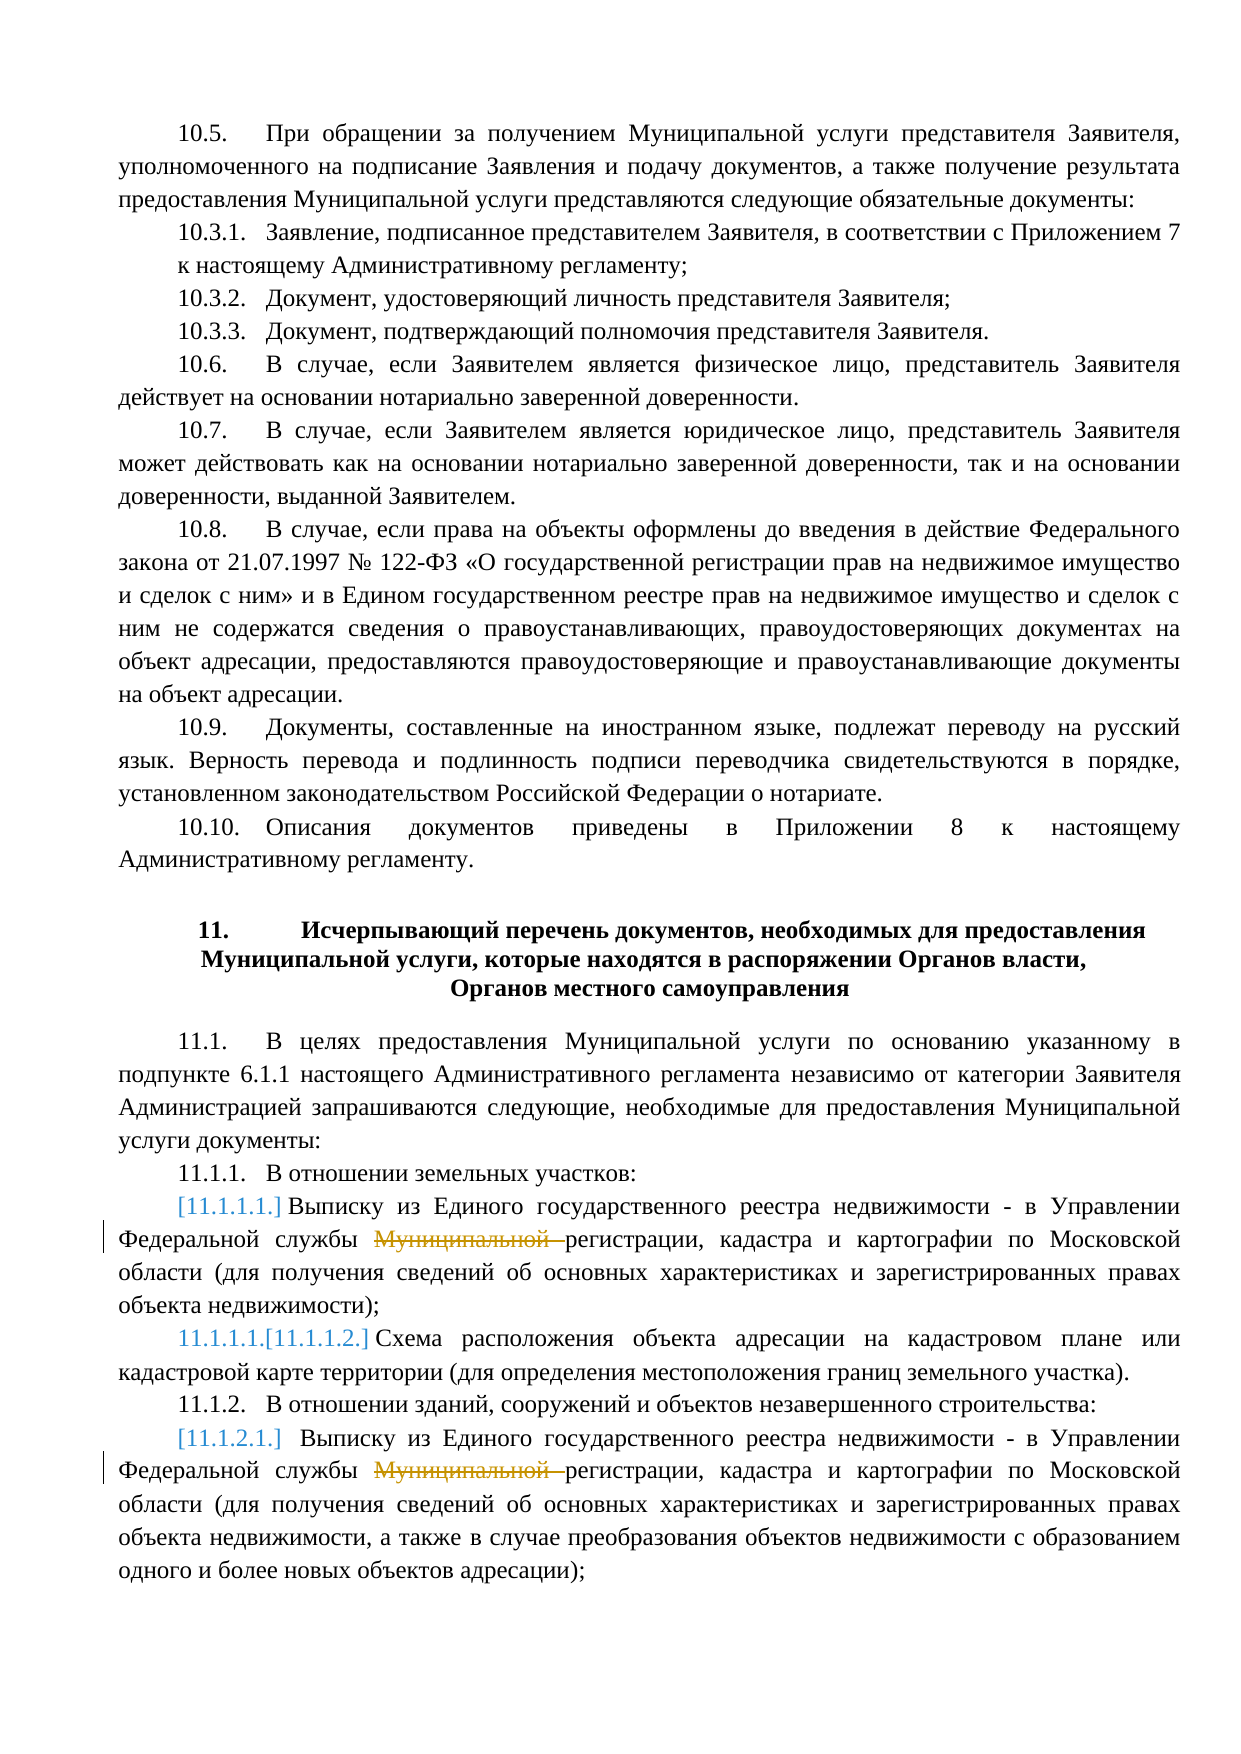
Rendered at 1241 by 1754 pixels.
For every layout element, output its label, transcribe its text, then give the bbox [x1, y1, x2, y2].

text В целях предоставления Муниципальной услуги по основанию указанному в подпункте 6.1.1 настоящего Административного регламента независимо от категории Заявителя Администрацией запрашиваются следующие, необходимые для предоставления Муниципальной услуги документы: [118, 1026, 1181, 1154]
list Выписку из Единого государственного реестра недвижимости - в Управлении Федеральной службы регистрации, кадастра и картографии по Московской области (для получения сведений об основных характеристиках и зарегистрированных правах объекта недвижимости, а также в случае преобразования объектов недвижимости с образованием одного и более новых объектов адресации); [118, 1423, 1181, 1583]
text При обращении за получением Муниципальной услуги представителя Заявителя, уполномоченного на подписание Заявления и подачу документов, а также получение результата предоставления Муниципальной услуги представляются следующие обязательные документы: [118, 118, 1181, 213]
text Документы, составленные на иностранном языке, подлежат переводу на русский язык. Верность перевода и подлинность подписи переводчика свидетельствуются в порядке, установленном законодательством Российской Федерации о нотариате. [118, 712, 1181, 807]
list 10.3.3. Документ, подтверждающий полномочия представителя Заявителя. [177, 316, 1181, 345]
text В отношении земельных участков: [118, 1158, 1181, 1187]
list Схема расположения объекта адресации на кадастровом плане или кадастровой карте территории (для определения местоположения границ земельного участка). [118, 1323, 1181, 1385]
list 10.3.1. Заявление, подписанное представителем Заявителя, в соответствии с Приложением 7 к настоящему Административному регламенту; [177, 217, 1181, 279]
text Исчерпывающий перечень документов, необходимых для предоставления Муниципальной услуги, которые находятся в распоряжении Органов власти, Органов местного самоуправления [118, 915, 1181, 1001]
text В отношении зданий, сооружений и объектов незавершенного строительства: [118, 1389, 1181, 1418]
text В случае, если права на объекты оформлены до введения в действие Федерального закона от 21.07.1997 № 122-ФЗ «О государственной регистрации прав на недвижимое имущество и сделок с ним» и в Едином государственном реестре прав на недвижимое имущество и сделок с ним не содержатся сведения о правоустанавливающих, правоудостоверяющих документах на объект адресации, предоставляются правоудостоверяющие и правоустанавливающие документы на объект адресации. [118, 514, 1181, 708]
text В случае, если Заявителем является физическое лицо, представитель Заявителя действует на основании нотариально заверенной доверенности. [118, 349, 1181, 411]
list 10.3.2. Документ, удостоверяющий личность представителя Заявителя; [177, 283, 1181, 312]
text Описания документов приведены в Приложении 8 к настоящему Административному регламенту. [118, 812, 1181, 873]
